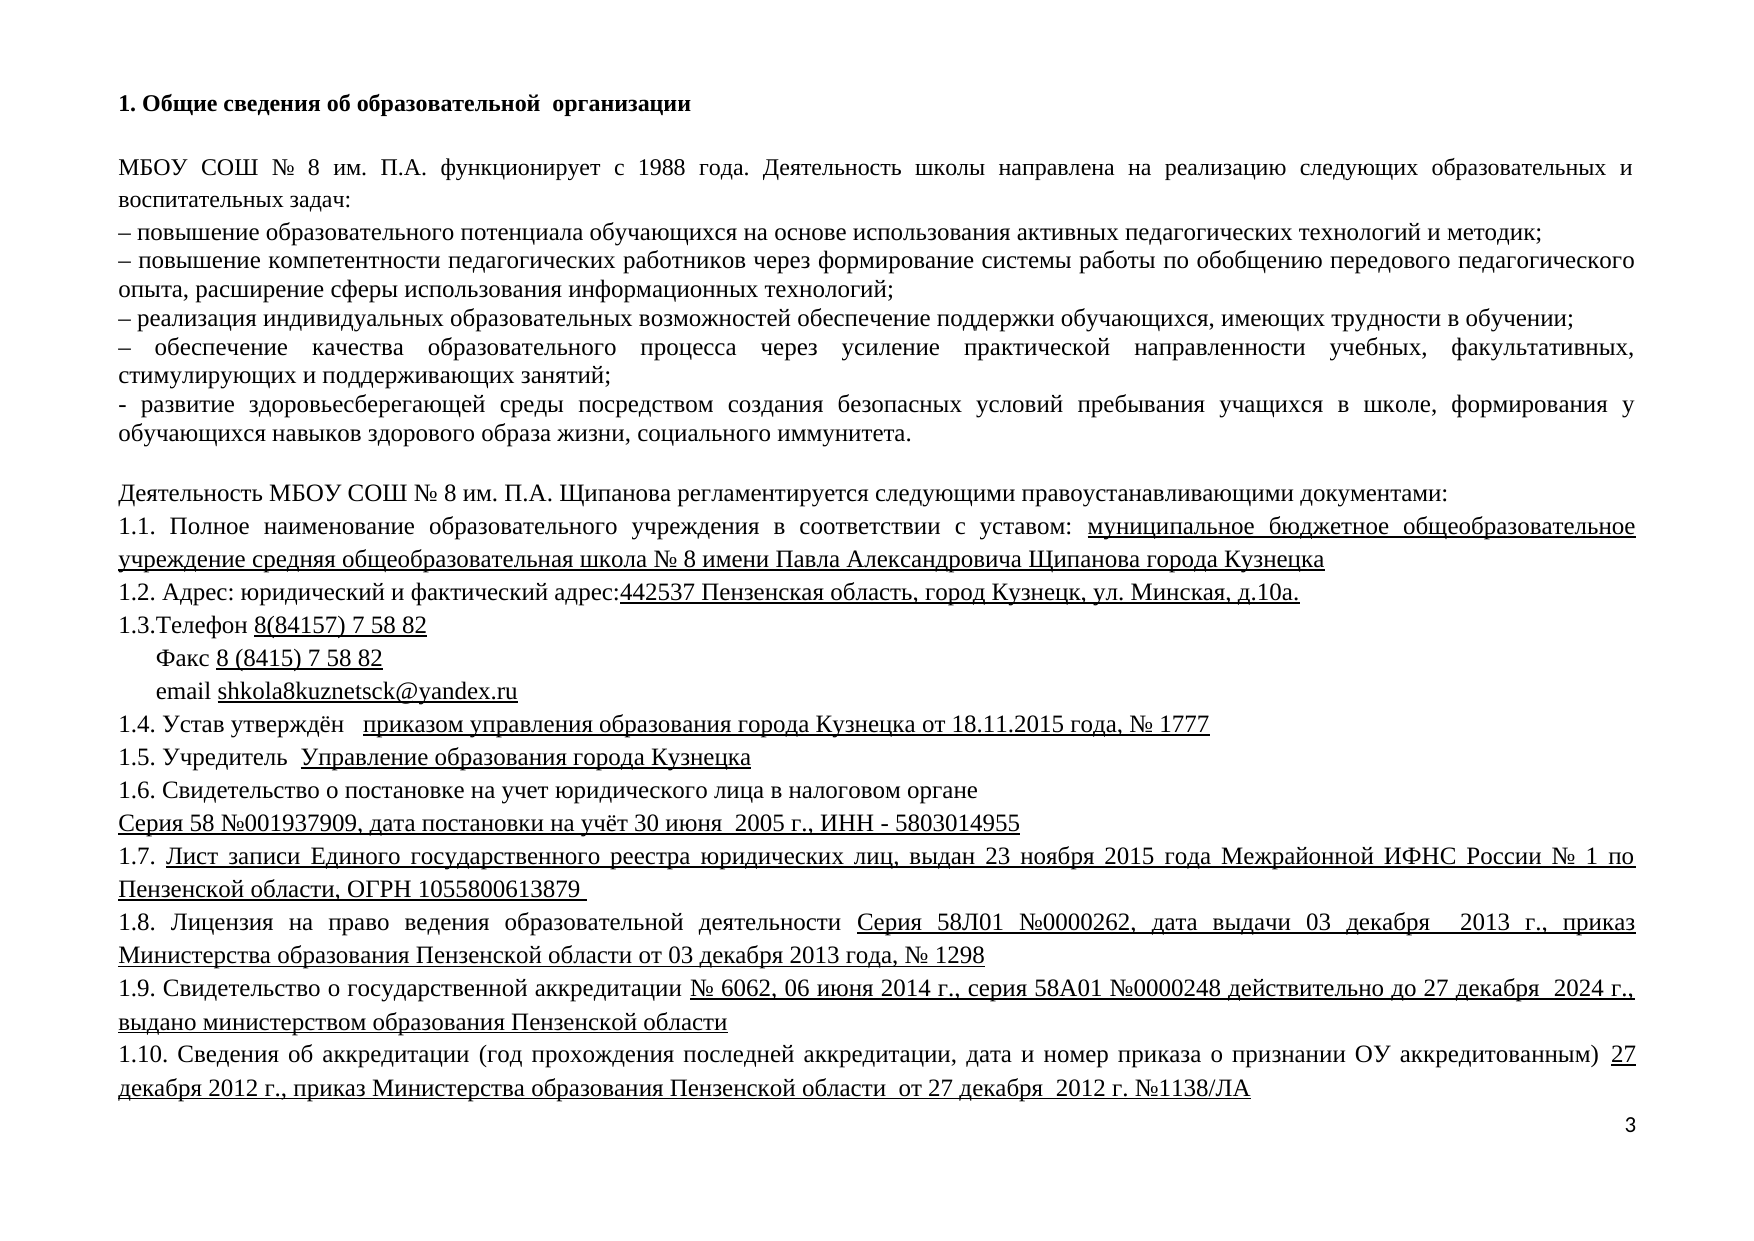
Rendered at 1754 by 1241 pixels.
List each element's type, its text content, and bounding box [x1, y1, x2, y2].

text Серия 58 №001937909, дата постановки на учёт 30 июня 2005 г., ИНН - 5803014955 [118, 808, 1636, 837]
text 1.1. Полное наименование образовательного учреждения в соответствии с уставом: муниципальное бюджетное общеобразовательное учреждение средняя общеобразовательная школа № 8 имени Павла Александровича Щипанова города Кузнецка [118, 511, 1636, 573]
text 1.10. Сведения об аккредитации (год прохождения последней аккредитации, дата и номер приказа о признании ОУ аккредитованным) 27 декабря 2012 г., приказ Министерства образования Пензенской области от 27 декабря 2012 г. №1138/ЛА [118, 1039, 1636, 1101]
text email shkola8kuznetsck@yandex.ru [118, 676, 1636, 705]
text – реализация индивидуальных образовательных возможностей обеспечение поддержки обучающихся, имеющих трудности в обучении; [118, 303, 1636, 332]
text – повышение образовательного потенциала обучающихся на основе использования активных педагогических технологий и методик; [118, 217, 1636, 245]
text - развитие здоровьесберегающей среды посредством создания безопасных условий пребывания учащихся в школе, формирования у обучающихся навыков здорового образа жизни, социального иммунитета. [118, 389, 1636, 447]
text Деятельность МБОУ СОШ № 8 им. П.А. Щипанова регламентируется следующими правоустанавливающими документами: [118, 478, 1636, 507]
text – повышение компетентности педагогических работников через формирование системы работы по обобщению передового педагогического опыта, расширение сферы использования информационных технологий; [118, 245, 1636, 303]
text – обеспечение качества образовательного процесса через усиление практической направленности учебных, факультативных, стимулирующих и поддерживающих занятий; [118, 332, 1636, 389]
text 1.3.Телефон 8(84157) 7 58 82 [118, 610, 1636, 639]
text 1. Общие сведения об образовательной организации [118, 88, 1636, 116]
text 1.7. Лист записи Единого государственного реестра юридических лиц, выдан 23 ноября 2015 года Межрайонной ИФНС России № 1 по Пензенской области, ОГРН 1055800613879 [118, 841, 1636, 903]
text 1.4. Устав утверждён приказом управления образования города Кузнецка от 18.11.2015 года, № 1777 [118, 709, 1636, 738]
text 1.8. Лицензия на право ведения образовательной деятельности Серия 58Л01 №0000262, дата выдачи 03 декабря 2013 г., приказ Министерства образования Пензенской области от 03 декабря 2013 года, № 1298 [118, 907, 1636, 969]
text 1.9. Свидетельство о государственной аккредитации № 6062, 06 июня 2014 г., серия 58А01 №0000248 действительно до 27 декабря 2024 г., выдано министерством образования Пензенской области [118, 973, 1636, 1035]
text МБОУ СОШ № 8 им. П.А. функционирует с 1988 года. Деятельность школы направлена на реализацию следующих образовательных и воспитательных задач: [118, 153, 1636, 212]
text 1.5. Учредитель Управление образования города Кузнецка [118, 742, 1636, 771]
text 1.2. Адрес: юридический и фактический адрес:442537 Пензенская область, город Кузнецк, ул. Минская, д.10а. [118, 577, 1636, 606]
text 1.6. Свидетельство о постановке на учет юридического лица в налоговом органе [118, 775, 1636, 804]
text Факс 8 (8415) 7 58 82 [118, 643, 1636, 672]
